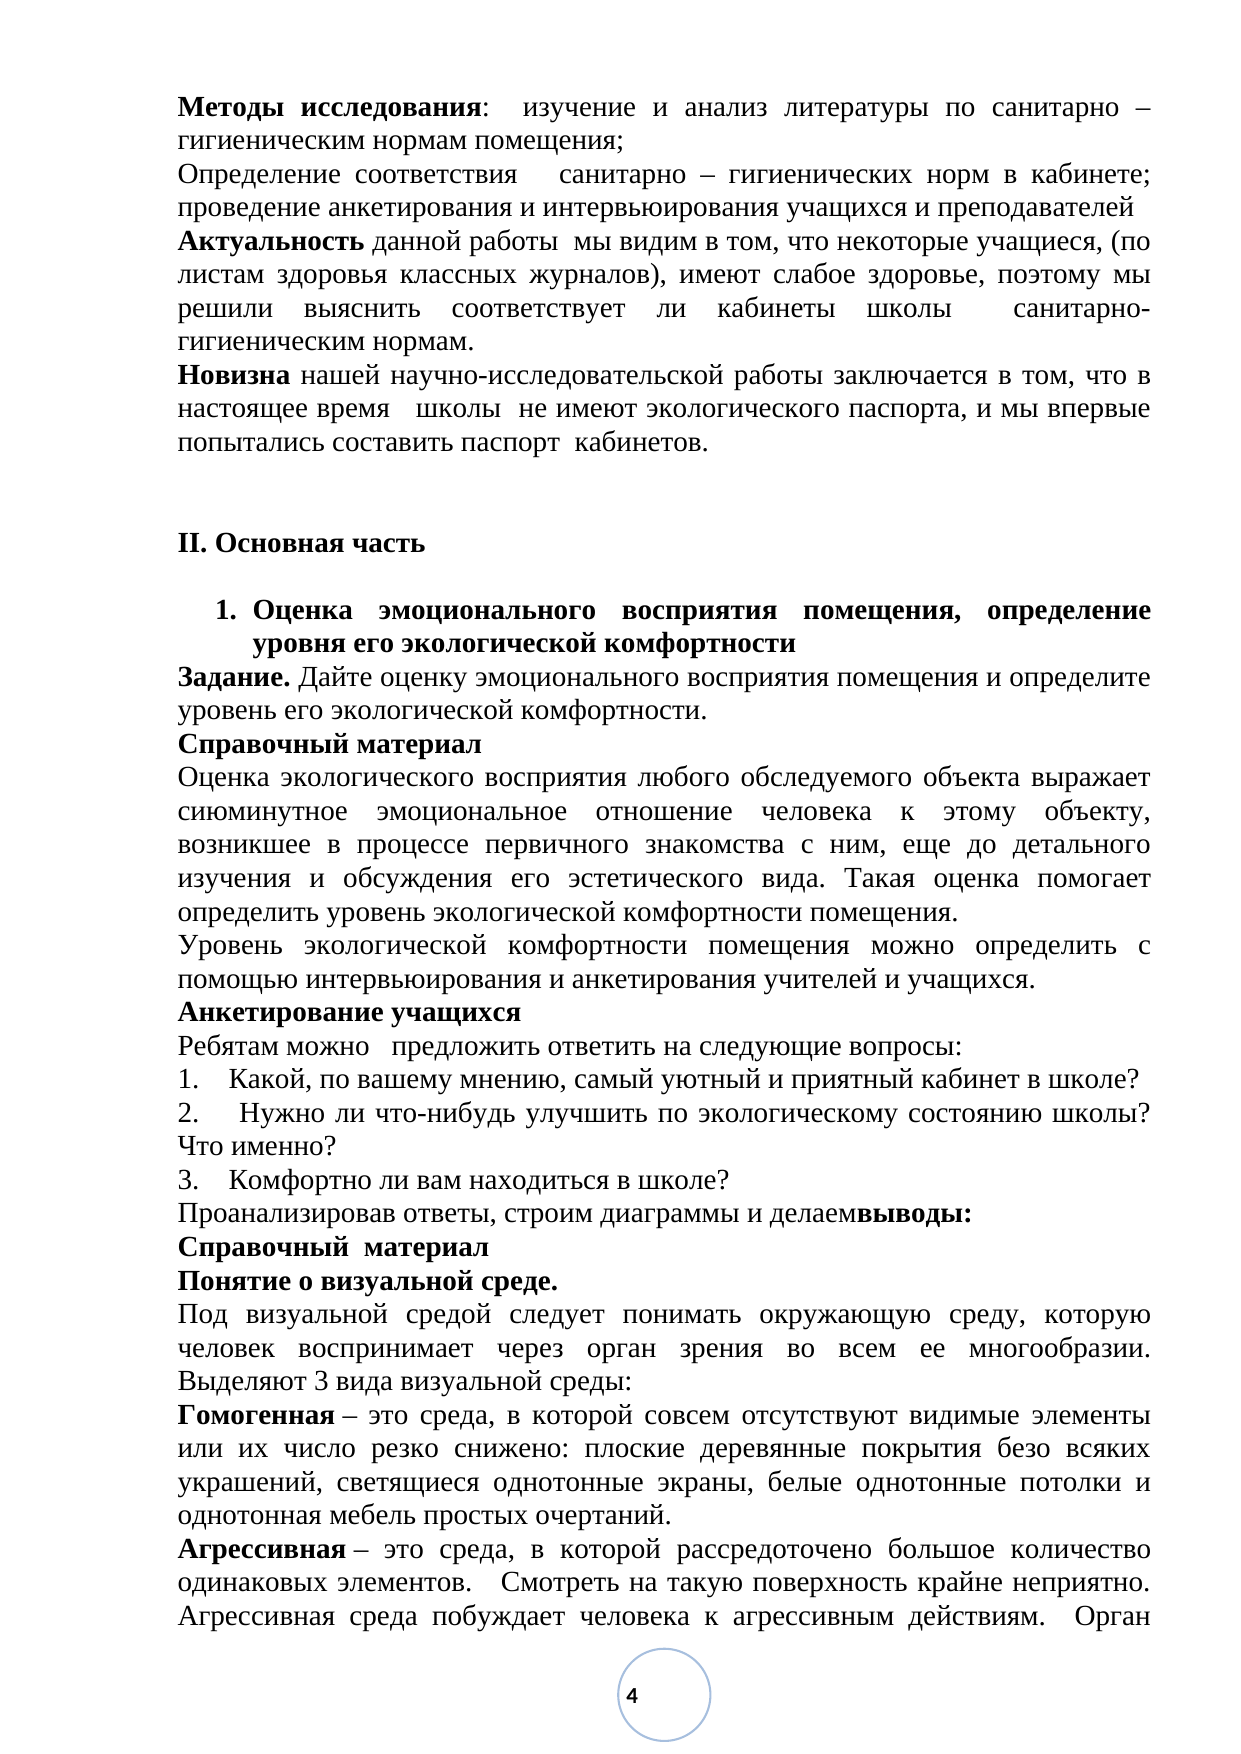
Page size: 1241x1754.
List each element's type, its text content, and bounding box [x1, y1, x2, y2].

text Определение соответствия санитарно – гигиенических норм в кабинете; проведение анкетирования и интервьюирования учащихся и преподавателей [177, 156, 1152, 223]
text Оценка экологического восприятия любого обследуемого объекта выражает сиюминутное эмоциональное отношение человека к этому объекту, возникшее в процессе первичного знакомства с ним, еще до детального изучения и обсуждения его эстетического вида. Такая оценка помогает определить уровень экологической комфортности помещения. [177, 759, 1152, 927]
text Анкетирование учащихся [177, 994, 1152, 1028]
text Задание. Дайте оценку эмоционального восприятия помещения и определите уровень его экологической комфортности. [177, 659, 1152, 726]
text Актуальность данной работы мы видим в том, что некоторые учащиеся, (по листам здоровья классных журналов), имеют слабое здоровье, поэтому мы решили выяснить соответствует ли кабинеты школы санитарно-гигиеническим нормам. [177, 223, 1152, 357]
text Уровень экологической комфортности помещения можно определить с помощью интервьюирования и анкетирования учителей и учащихся. [177, 927, 1152, 994]
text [177, 1531, 1152, 1632]
text Под визуальной средой следует понимать окружающую среду, которую человек воспринимает через орган зрения во всем ее многообразии. Выделяют 3 вида визуальной среды: [177, 1296, 1152, 1397]
text II. Основная часть [177, 525, 1152, 558]
text 1. Какой, по вашему мнению, самый уютный и приятный кабинет в школе? [177, 1061, 1152, 1095]
text Понятие о визуальной среде. [177, 1263, 1152, 1296]
text Методы исследования: изучение и анализ литературы по санитарно – гигиеническим нормам помещения; [177, 89, 1152, 156]
text 3. Комфортно ли вам находиться в школе? [177, 1162, 1152, 1196]
text Проанализировав ответы, строим диаграммы и делаемвыводы: [177, 1196, 1152, 1229]
text 2. Нужно ли что-нибудь улучшить по экологическому состоянию школы? Что именно? [177, 1095, 1152, 1162]
text Справочный материал [177, 726, 1152, 759]
text Ребятам можно предложить ответить на следующие вопросы: [177, 1028, 1152, 1061]
text Новизна нашей научно-исследовательской работы заключается в том, что в настоящее время школы не имеют экологического паспорта, и мы впервые попытались составить паспорт кабинетов. [177, 357, 1152, 458]
text Справочный материал [177, 1229, 1152, 1263]
text Гомогенная – это среда, в которой совсем отсутствуют видимые элементы или их число резко снижено: плоские деревянные покрытия безо всяких украшений, светящиеся однотонные экраны, белые однотонные потолки и однотонная мебель простых очертаний. [177, 1397, 1152, 1531]
list Оценка эмоционального восприятия помещения, определение уровня его экологической комфортности [215, 592, 1152, 659]
